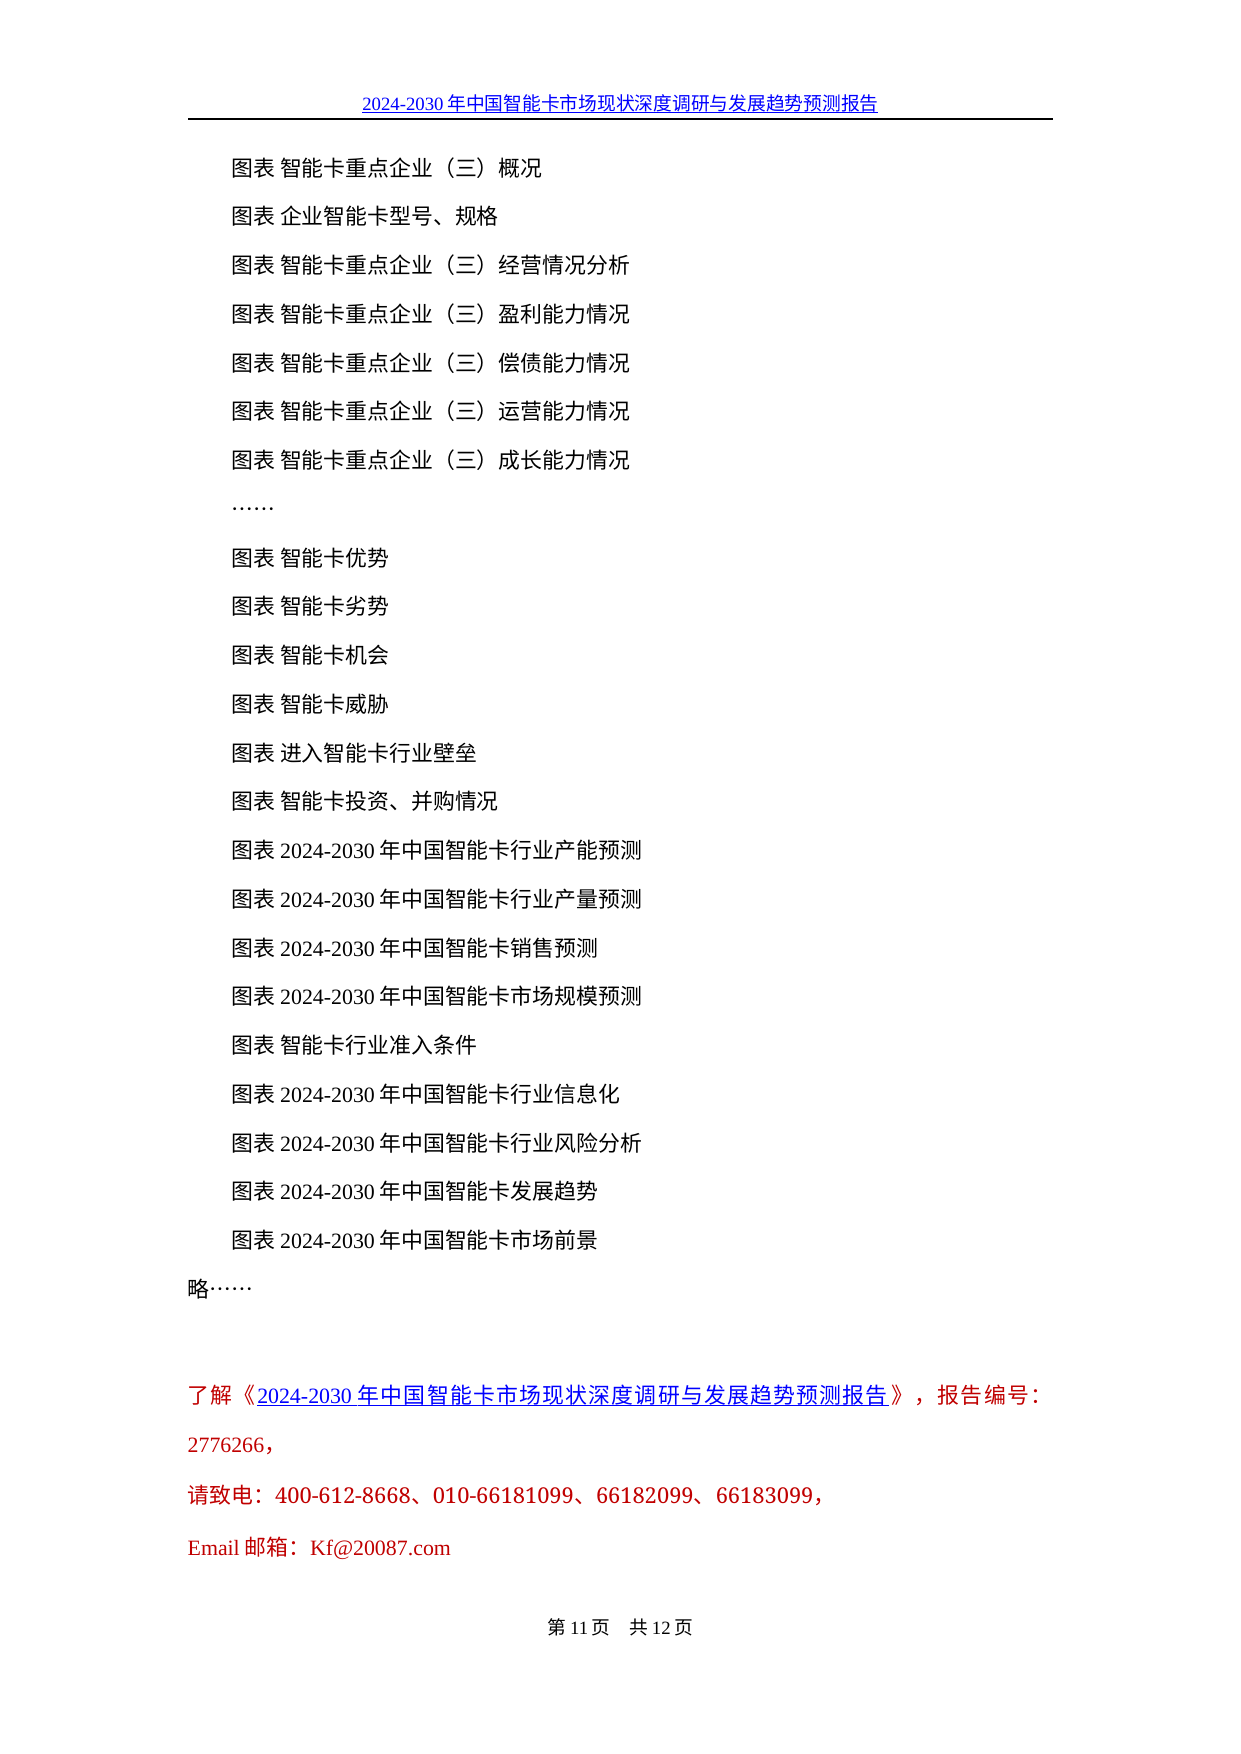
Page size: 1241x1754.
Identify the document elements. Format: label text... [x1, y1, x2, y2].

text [187, 150, 1053, 1304]
text 请致电：400-612-8668、010-66181099、66182099、66183099， [187, 1478, 1053, 1511]
text 了解《2024-2030年中国智能卡市场现状深度调研与发展趋势预测报告》，报告编号：2776266， [187, 1378, 1053, 1459]
text Email邮箱：Kf@20087.com [187, 1530, 1053, 1562]
